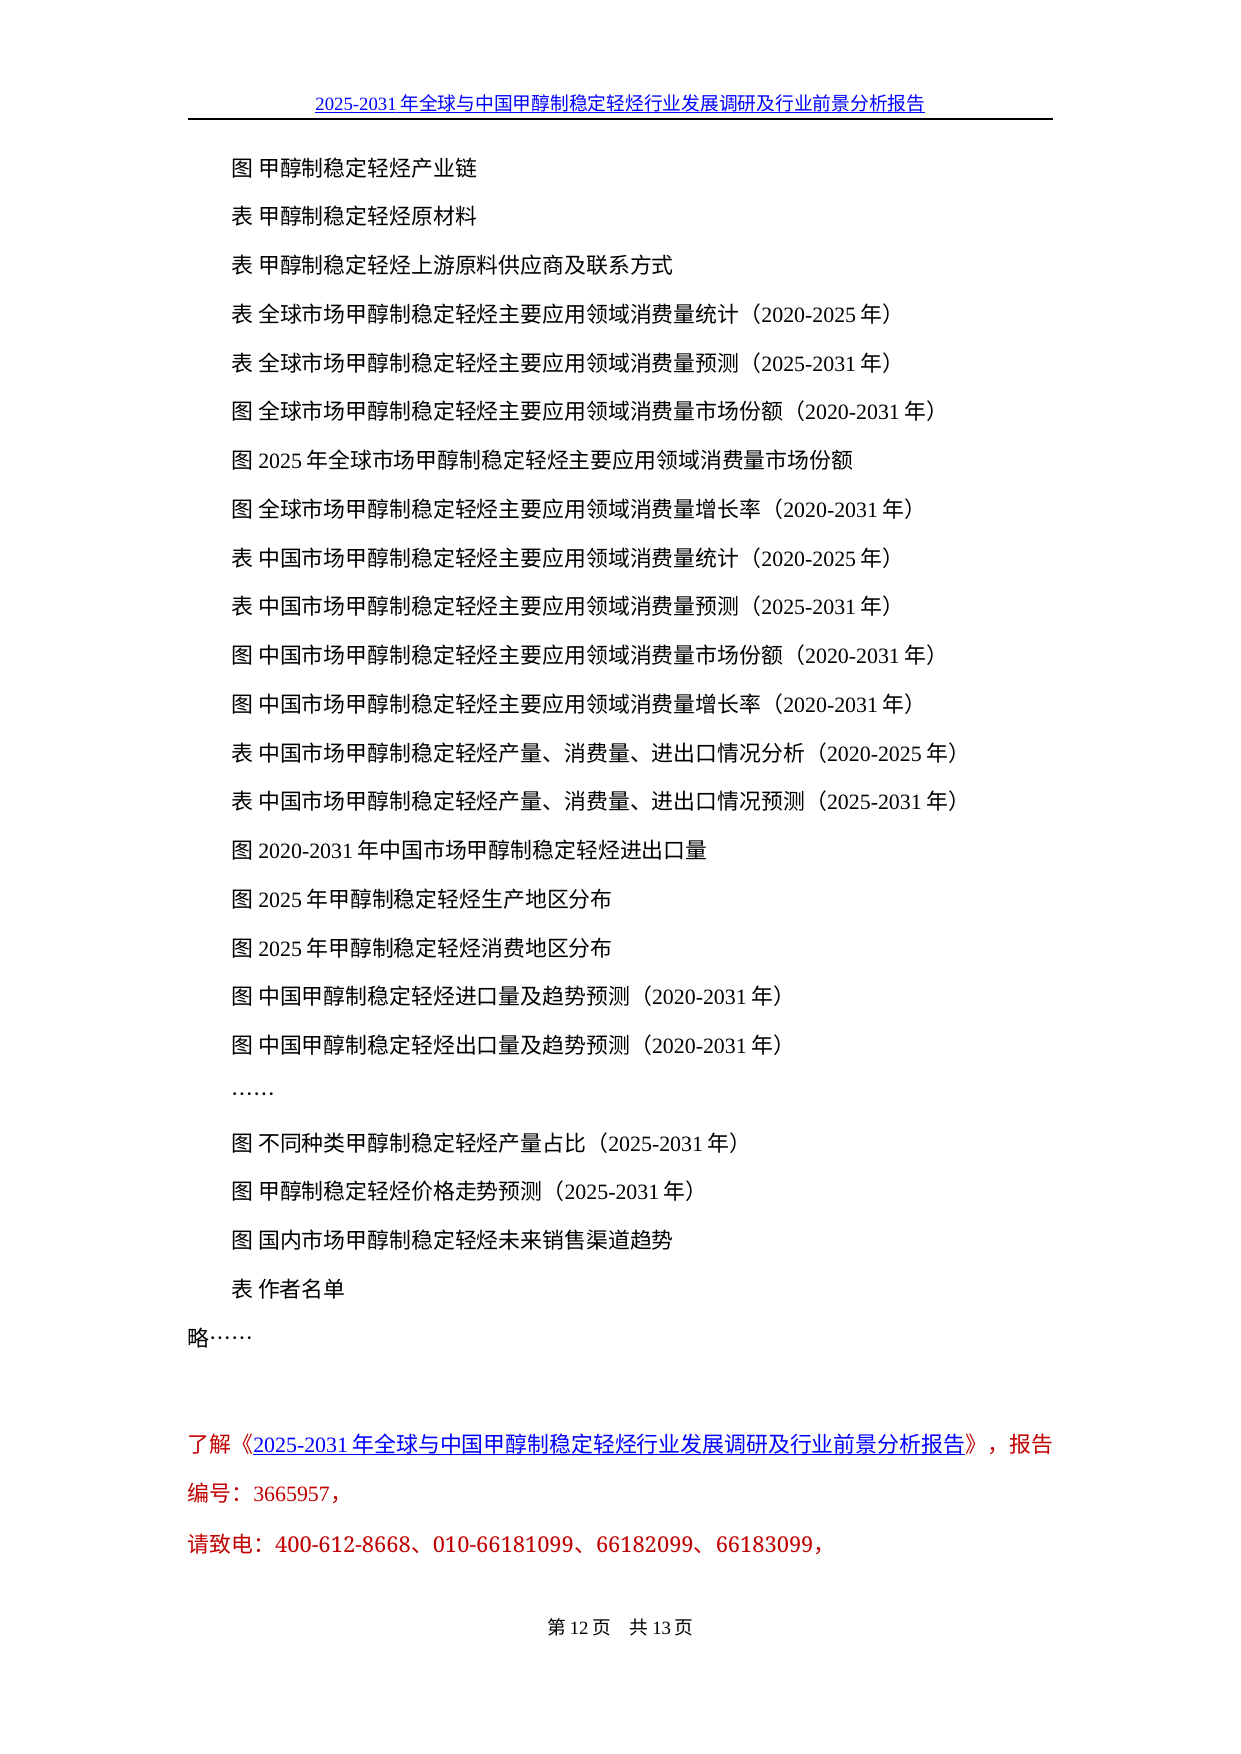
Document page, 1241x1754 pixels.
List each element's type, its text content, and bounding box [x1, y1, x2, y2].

text 请致电：400-612-8668、010-66181099、66182099、66183099， [187, 1527, 1053, 1559]
text 了解《2025-2031年全球与中国甲醇制稳定轻烃行业发展调研及行业前景分析报告》，报告编号：3665957， [187, 1427, 1053, 1508]
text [187, 150, 1053, 1353]
